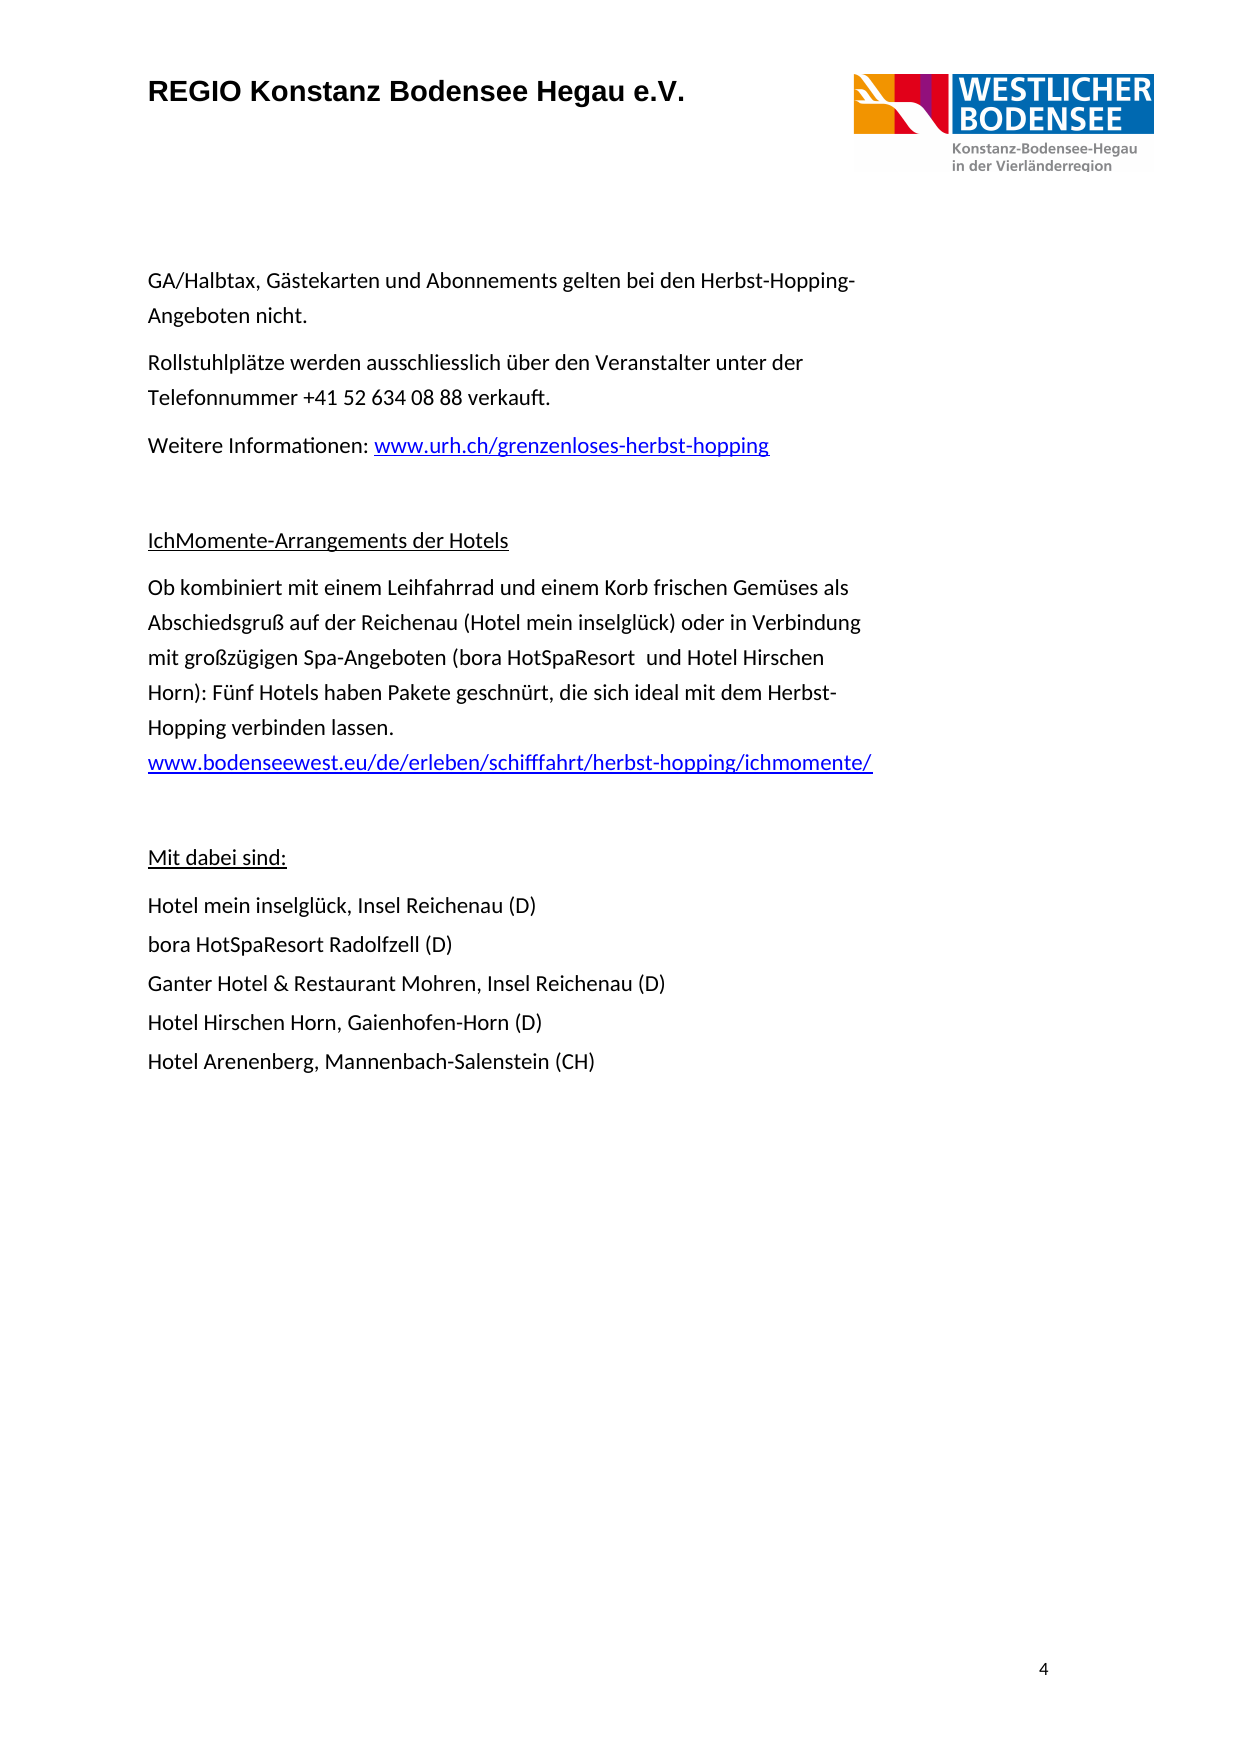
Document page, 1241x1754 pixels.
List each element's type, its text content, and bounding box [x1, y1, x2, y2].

picture [853, 74, 1154, 172]
text Hotel mein inselglück, Insel Reichenau (D) [148, 891, 886, 919]
text IchMomente-Arrangements der Hotels [148, 526, 886, 554]
text Ganter Hotel & Restaurant Mohren, Insel Reichenau (D) [148, 969, 886, 997]
text Weitere Informationen: www.urh.ch/grenzenloses-herbst-hopping [148, 431, 886, 459]
text Hotel Hirschen Horn, Gaienhofen-Horn (D) [148, 1008, 886, 1036]
text bora HotSpaResort Radolfzell (D) [148, 930, 886, 958]
text Hotel Arenenberg, Mannenbach-Salenstein (CH) [148, 1047, 886, 1076]
text Mit dabei sind: [148, 843, 886, 871]
text Rollstuhlplätze werden ausschliesslich über den Veranstalter unter der Telefonnummer +41 52 634 08 88 verkauft. [148, 348, 886, 411]
text Ob kombiniert mit einem Leihfahrrad und einem Korb frischen Gemüses als Abschiedsgruß auf der Reichenau (Hotel mein inselglück) oder in Verbindung mit großzügigen Spa-Angeboten (bora HotSpaResort und Hotel Hirschen Horn): Fünf Hotels haben Pakete geschnürt, die sich ideal mit dem Herbst-Hopping verbinden lassen. www.bodenseewest.eu/de/erleben/schifffahrt/herbst-hopping/ichmomente/ [148, 573, 886, 776]
text GA/Halbtax, Gästekarten und Abonnements gelten bei den Herbst-Hopping-Angeboten nicht. [148, 266, 886, 329]
